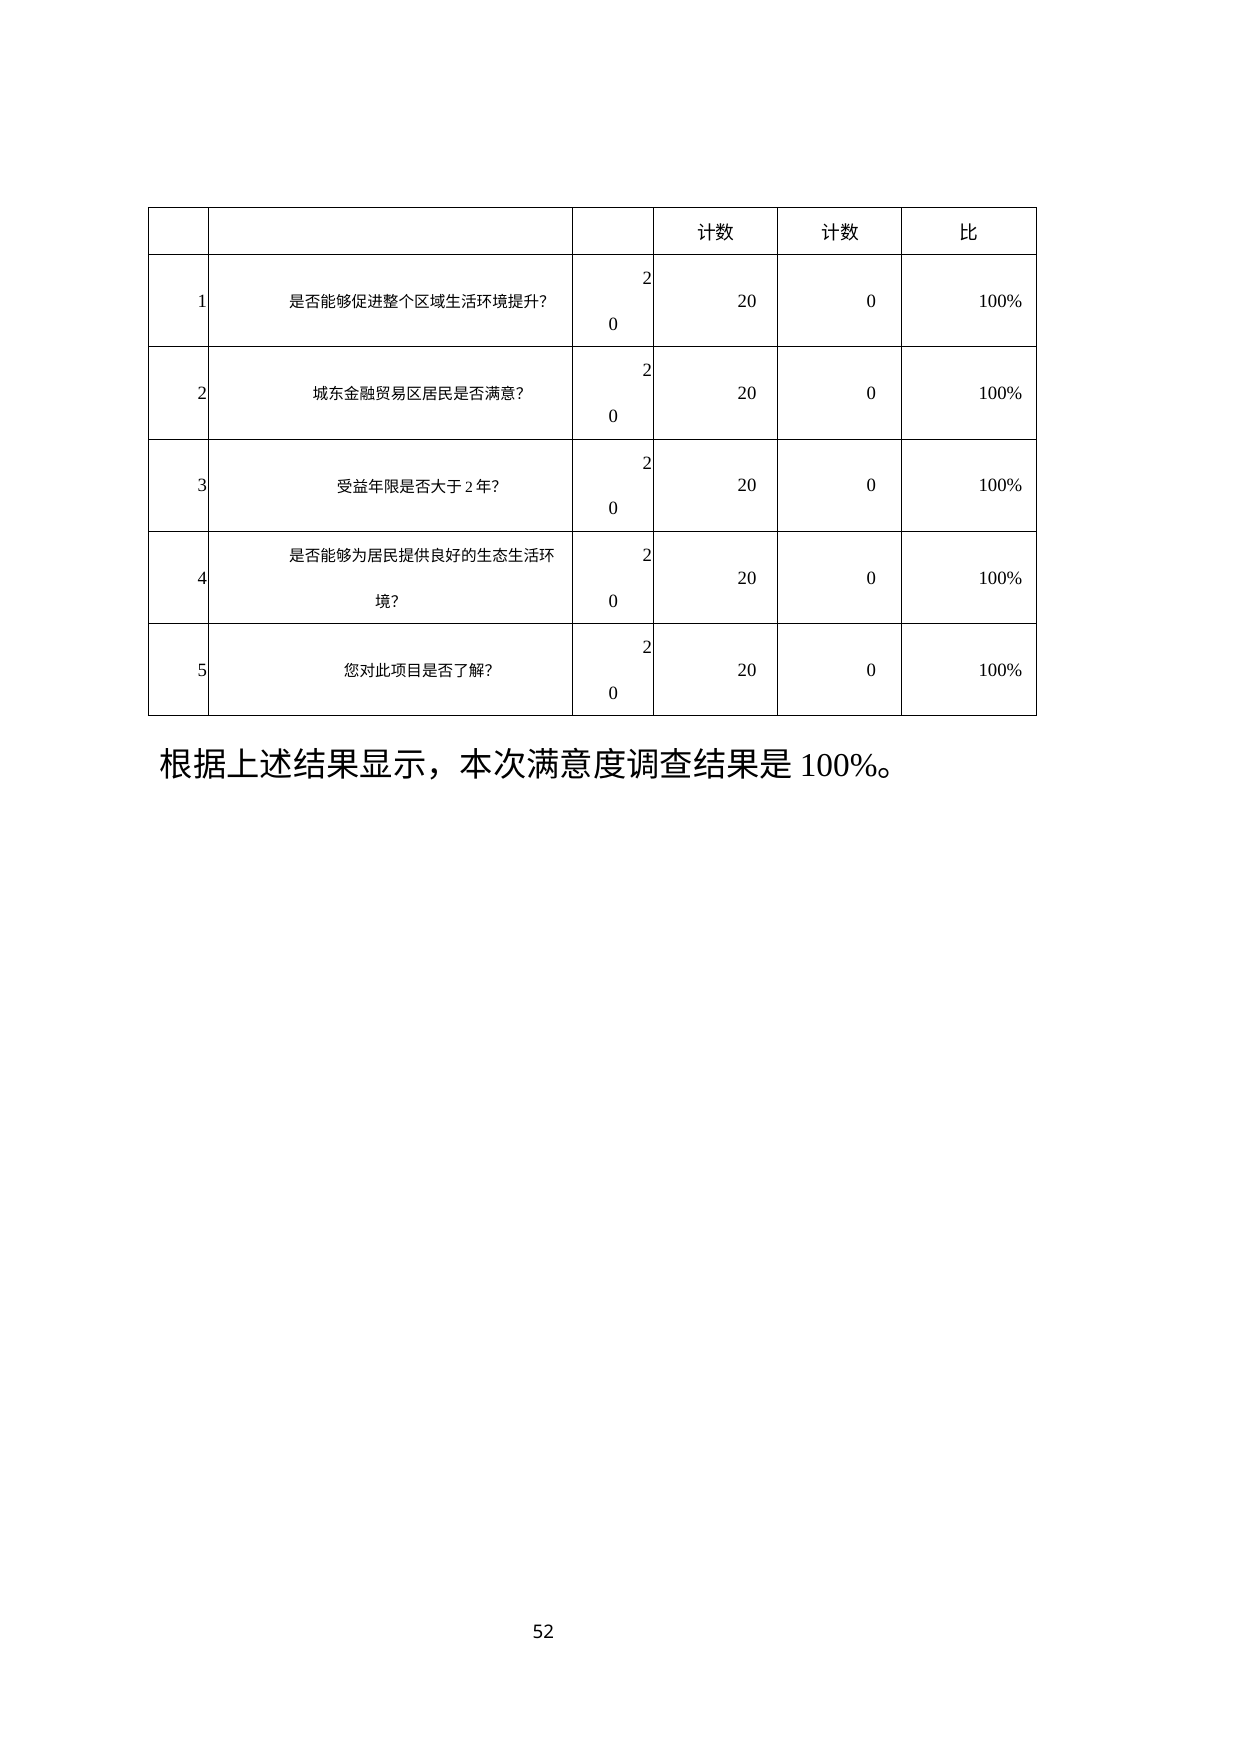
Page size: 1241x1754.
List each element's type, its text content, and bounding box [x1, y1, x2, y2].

table_header 结果为“是”统计数 [654, 208, 777, 254]
table_cell 20 [654, 624, 777, 715]
table_cell 1 [149, 255, 208, 346]
table_cell 0 [778, 532, 901, 623]
table_cell 20 [573, 532, 653, 623]
table_cell 您对此项目是否了解？ [209, 624, 572, 715]
table_cell 受益年限是否大于2年？ [209, 440, 572, 531]
table_header 结果为“是”占比 [902, 208, 1036, 254]
table_cell 0 [778, 347, 901, 438]
table_cell 是否能够促进整个区域生活环境提升？ [209, 255, 572, 346]
table_cell 城东金融贸易区居民是否满意？ [209, 347, 572, 438]
table_cell 20 [654, 532, 777, 623]
table_cell 20 [573, 255, 653, 346]
table_cell 0 [778, 255, 901, 346]
table_cell 20 [573, 624, 653, 715]
table_cell 4 [149, 532, 208, 623]
table_cell 100% [902, 532, 1036, 623]
table_cell 20 [654, 440, 777, 531]
table_cell 20 [573, 440, 653, 531]
table_cell 3 [149, 440, 208, 531]
table_cell 100% [902, 624, 1036, 715]
table_header 结果为“否”统计数 [778, 208, 901, 254]
table_cell 2 [149, 347, 208, 438]
table_header 回收数 [573, 208, 653, 254]
table_cell 0 [778, 440, 901, 531]
text 根据上述结果显示，本次满意度调查结果是100%。 [159, 716, 1081, 808]
table_cell 0 [778, 624, 901, 715]
table_header 序号 [149, 208, 208, 254]
table_cell 100% [902, 347, 1036, 438]
table_cell 100% [902, 255, 1036, 346]
table_cell 5 [149, 624, 208, 715]
table_cell 20 [654, 347, 777, 438]
table_cell 100% [902, 440, 1036, 531]
table_cell 是否能够为居民提供良好的生态生活环境？ [209, 532, 572, 623]
table_cell 20 [654, 255, 777, 346]
table_header 问题 [209, 208, 572, 254]
table_cell 20 [573, 347, 653, 438]
